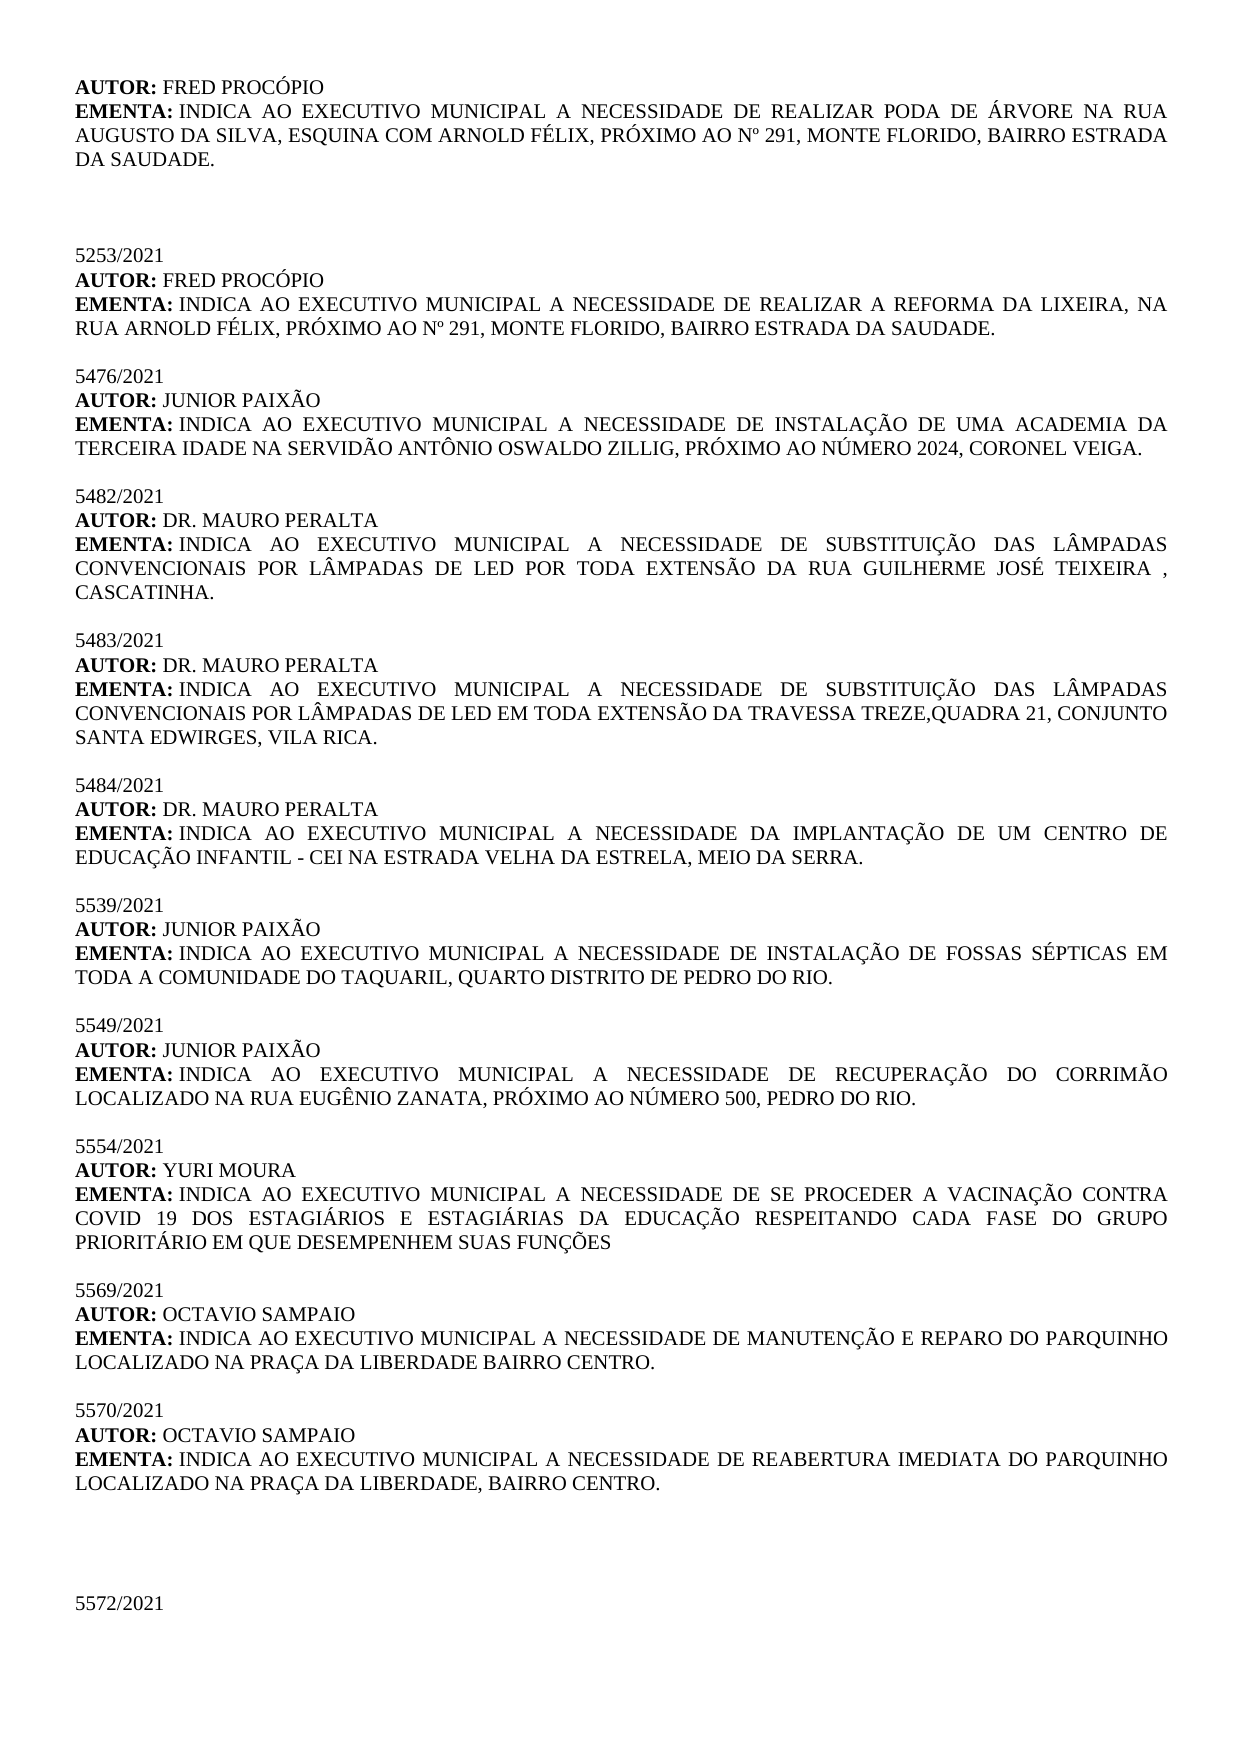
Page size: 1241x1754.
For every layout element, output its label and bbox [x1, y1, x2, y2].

table_cell [75, 75, 1169, 1662]
